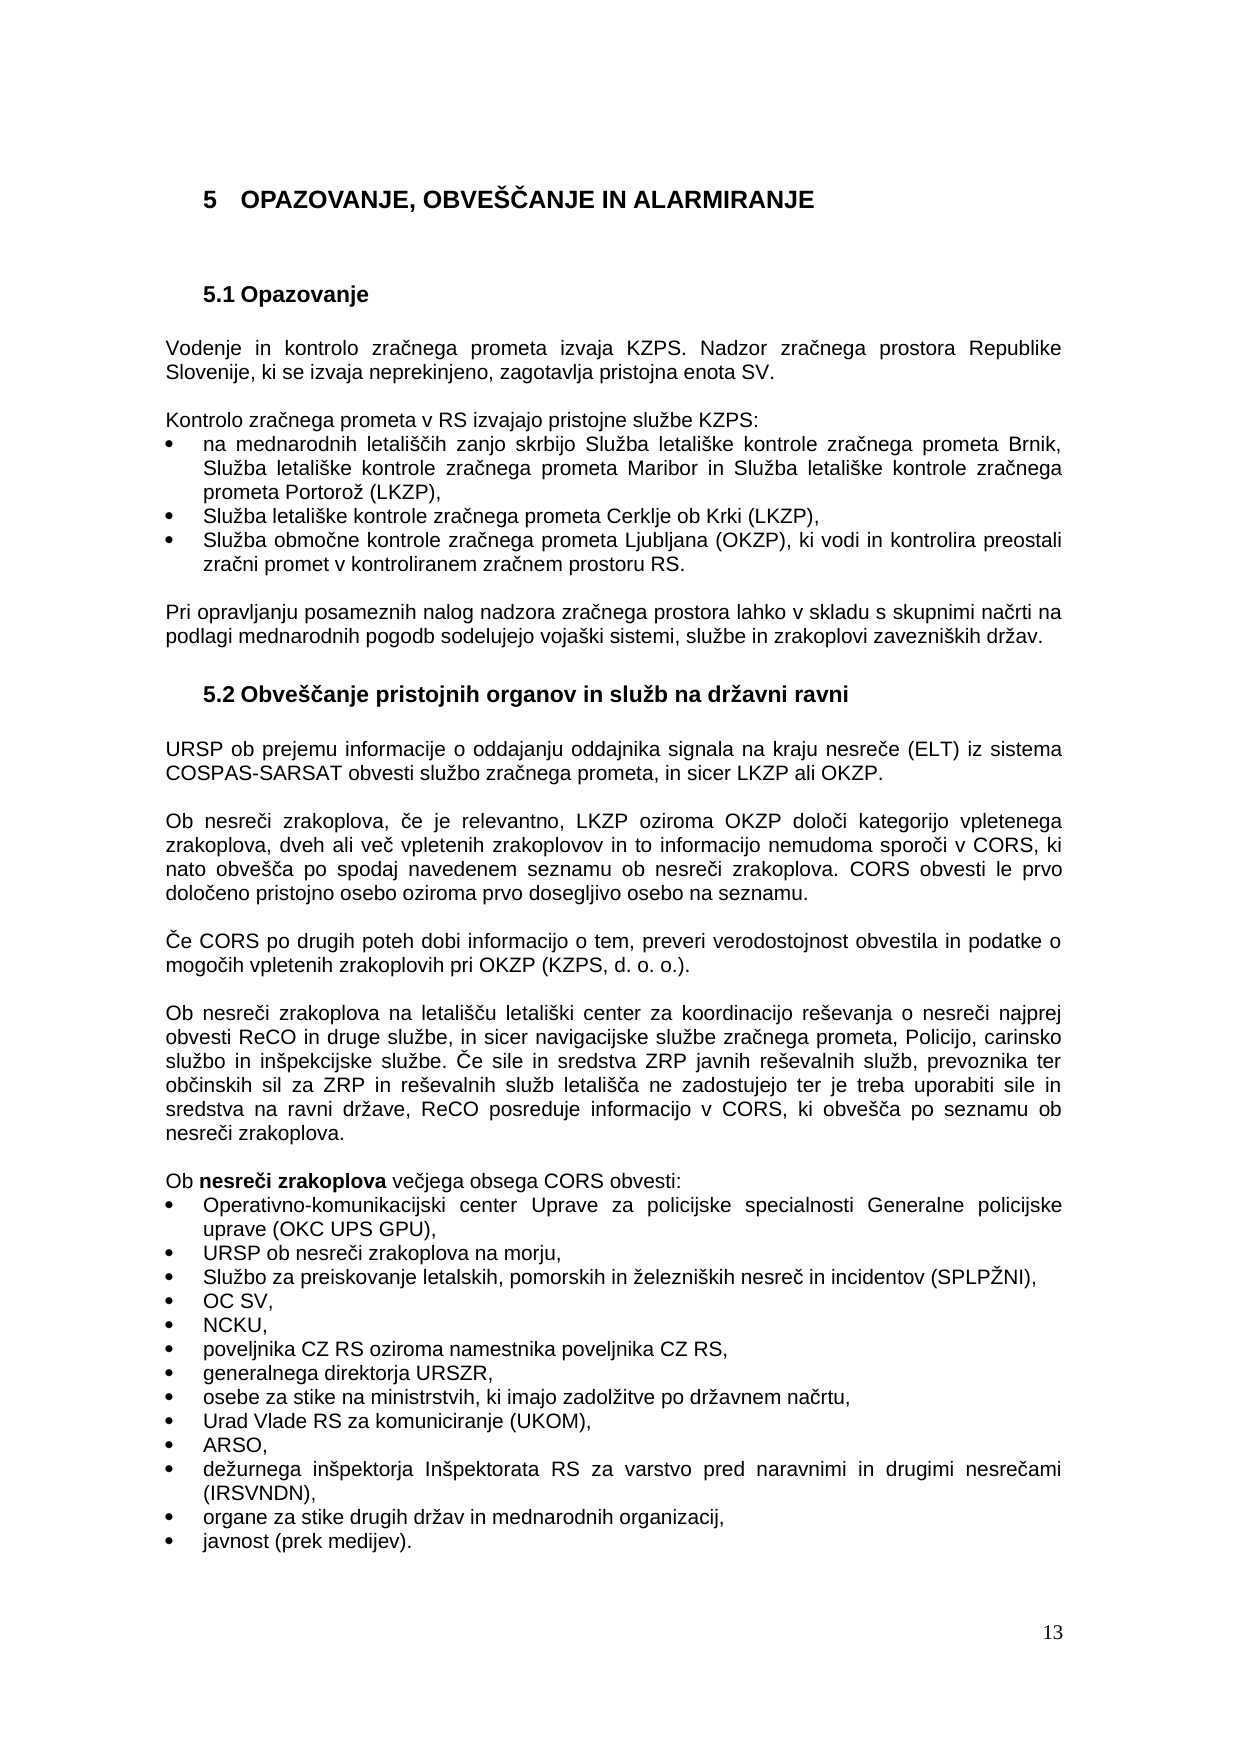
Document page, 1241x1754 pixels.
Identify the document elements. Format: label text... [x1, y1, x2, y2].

list generalnega direktorja URSZR, [165, 1361, 1063, 1385]
text Če CORS po drugih poteh dobi informacijo o tem, preveri verodostojnost obvestila in podatke o mogočih vpletenih zrakoplovih pri OKZP (KZPS, d. o. o.). [165, 929, 1063, 977]
list javnost (prek medijev). [165, 1529, 1063, 1553]
text URSP ob prejemu informacije o oddajanju oddajnika signala na kraju nesreče (ELT) iz sistema COSPAS-SARSAT obvesti službo zračnega prometa, in sicer LKZP ali OKZP. [165, 737, 1063, 785]
text Ob nesreči zrakoplova večjega obsega CORS obvesti: [165, 1168, 1063, 1192]
subtitle Opazovanje [203, 281, 1063, 307]
list Služba območne kontrole zračnega prometa Ljubljana (OKZP), ki vodi in kontrolira preostali zračni promet v kontroliranem zračnem prostoru RS. [165, 528, 1063, 576]
list dežurnega inšpektorja Inšpektorata RS za varstvo pred naravnimi in drugimi nesrečami (IRSVNDN), [165, 1457, 1063, 1505]
list OC SV, [165, 1288, 1063, 1313]
text Pri opravljanju posameznih nalog nadzora zračnega prostora lahko v skladu s skupnimi načrti na podlagi mednarodnih pogodb sodelujejo vojaški sistemi, službe in zrakoplovi zavezniških držav. [165, 600, 1063, 648]
subtitle Obveščanje pristojnih organov in služb na državni ravni [203, 681, 1063, 708]
list Služba letališke kontrole zračnega prometa Cerklje ob Krki (LKZP), [165, 504, 1063, 528]
list Službo za preiskovanje letalskih, pomorskih in železniških nesreč in incidentov (SPLPŽNI), [165, 1264, 1063, 1288]
list NCKU, [165, 1313, 1063, 1337]
text Kontrolo zračnega prometa v RS izvajajo pristojne službe KZPS: [165, 408, 1063, 432]
subtitle OPAZOVANJE, OBVEŠČANJE IN ALARMIRANJE [203, 185, 1063, 214]
list Urad Vlade RS za komuniciranje (UKOM), [165, 1409, 1063, 1433]
list organe za stike drugih držav in mednarodnih organizacij, [165, 1505, 1063, 1529]
list ARSO, [165, 1433, 1063, 1457]
list na mednarodnih letališčih zanjo skrbijo Služba letališke kontrole zračnega prometa Brnik, Služba letališke kontrole zračnega prometa Maribor in Služba letališke kontrole zračnega prometa Portorož (LKZP), [165, 432, 1063, 504]
list URSP ob nesreči zrakoplova na morju, [165, 1240, 1063, 1264]
list osebe za stike na ministrstvih, ki imajo zadolžitve po državnem načrtu, [165, 1385, 1063, 1409]
text Ob nesreči zrakoplova, če je relevantno, LKZP oziroma OKZP določi kategorijo vpletenega zrakoplova, dveh ali več vpletenih zrakoplovov in to informacijo nemudoma sporoči v CORS, ki nato obvešča po spodaj navedenem seznamu ob nesreči zrakoplova. CORS obvesti le prvo določeno pristojno osebo oziroma prvo dosegljivo osebo na seznamu. [165, 809, 1063, 905]
list poveljnika CZ RS oziroma namestnika poveljnika CZ RS, [165, 1337, 1063, 1361]
list Operativno-komunikacijski center Uprave za policijske specialnosti Generalne policijske uprave (OKC UPS GPU), [165, 1192, 1063, 1240]
text Vodenje in kontrolo zračnega prometa izvaja KZPS. Nadzor zračnega prostora Republike Slovenije, ki se izvaja neprekinjeno, zagotavlja pristojna enota SV. [165, 336, 1063, 384]
text Ob nesreči zrakoplova na letališču letališki center za koordinacijo reševanja o nesreči najprej obvesti ReCO in druge službe, in sicer navigacijske službe zračnega prometa, Policijo, carinsko službo in inšpekcijske službe. Če sile in sredstva ZRP javnih reševalnih služb, prevoznika ter občinskih sil za ZRP in reševalnih služb letališča ne zadostujejo ter je treba uporabiti sile in sredstva na ravni države, ReCO posreduje informacijo v CORS, ki obvešča po seznamu ob nesreči zrakoplova. [165, 1001, 1063, 1144]
